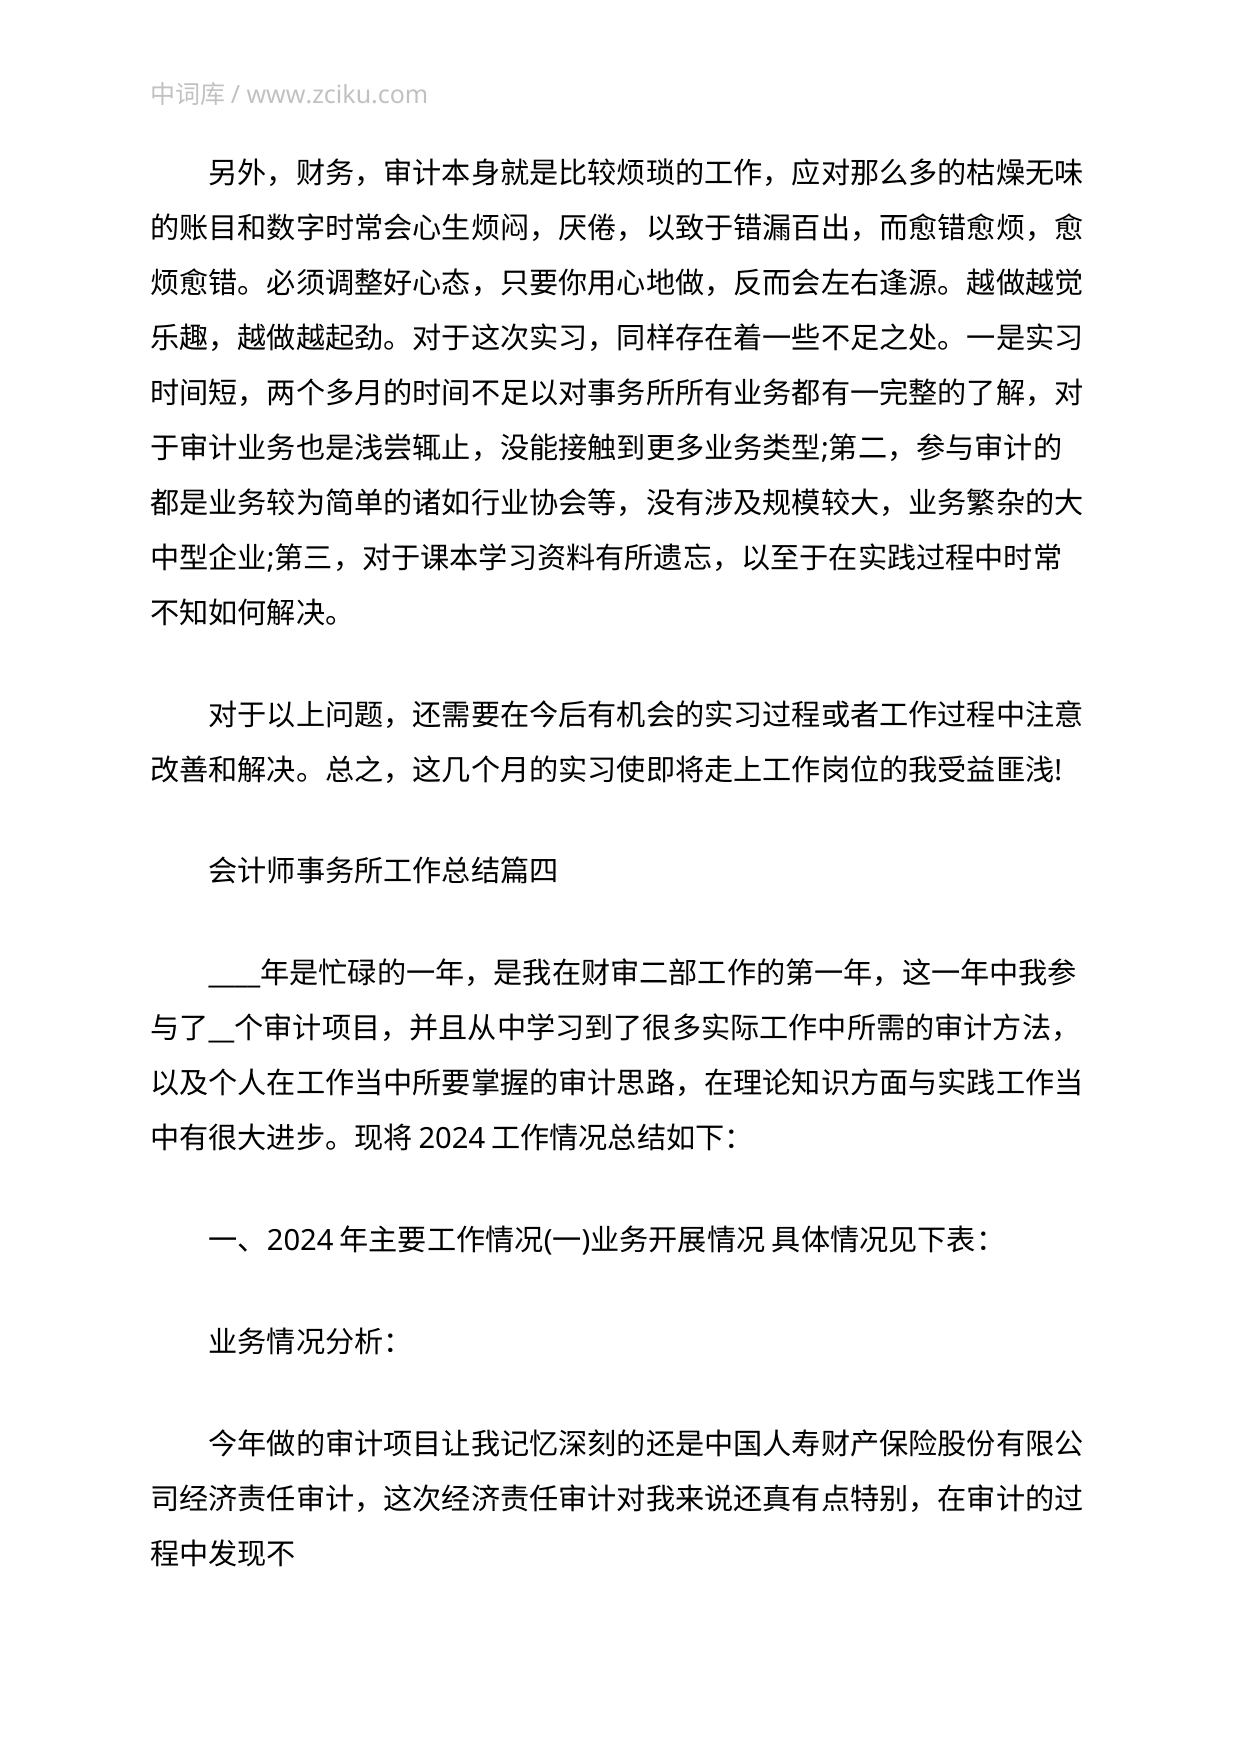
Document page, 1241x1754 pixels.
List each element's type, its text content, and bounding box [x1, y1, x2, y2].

text 业务情况分析： [150, 1319, 1090, 1361]
text 会计师事务所工作总结篇四 [150, 848, 1090, 890]
text 一、2024年主要工作情况(一)业务开展情况 具体情况见下表： [150, 1217, 1090, 1259]
text 今年做的审计项目让我记忆深刻的还是中国人寿财产保险股份有限公司经济责任审计，这次经济责任审计对我来说还真有点特别，在审计的过程中发现不 [150, 1420, 1090, 1572]
text ____年是忙碌的一年，是我在财审二部工作的第一年，这一年中我参与了__个审计项目，并且从中学习到了很多实际工作中所需的审计方法，以及个人在工作当中所要掌握的审计思路，在理论知识方面与实践工作当中有很大进步。现将2024工作情况总结如下： [150, 950, 1090, 1157]
text 对于以上问题，还需要在今后有机会的实习过程或者工作过程中注意改善和解决。总之，这几个月的实习使即将走上工作岗位的我受益匪浅! [150, 691, 1090, 788]
text 另外，财务，审计本身就是比较烦琐的工作，应对那么多的枯燥无味的账目和数字时常会心生烦闷，厌倦，以致于错漏百出，而愈错愈烦，愈烦愈错。必须调整好心态，只要你用心地做，反而会左右逢源。越做越觉乐趣，越做越起劲。对于这次实习，同样存在着一些不足之处。一是实习时间短，两个多月的时间不足以对事务所所有业务都有一完整的了解，对于审计业务也是浅尝辄止，没能接触到更多业务类型;第二，参与审计的都是业务较为简单的诸如行业协会等，没有涉及规模较大，业务繁杂的大中型企业;第三，对于课本学习资料有所遗忘，以至于在实践过程中时常不知如何解决。 [150, 150, 1090, 632]
